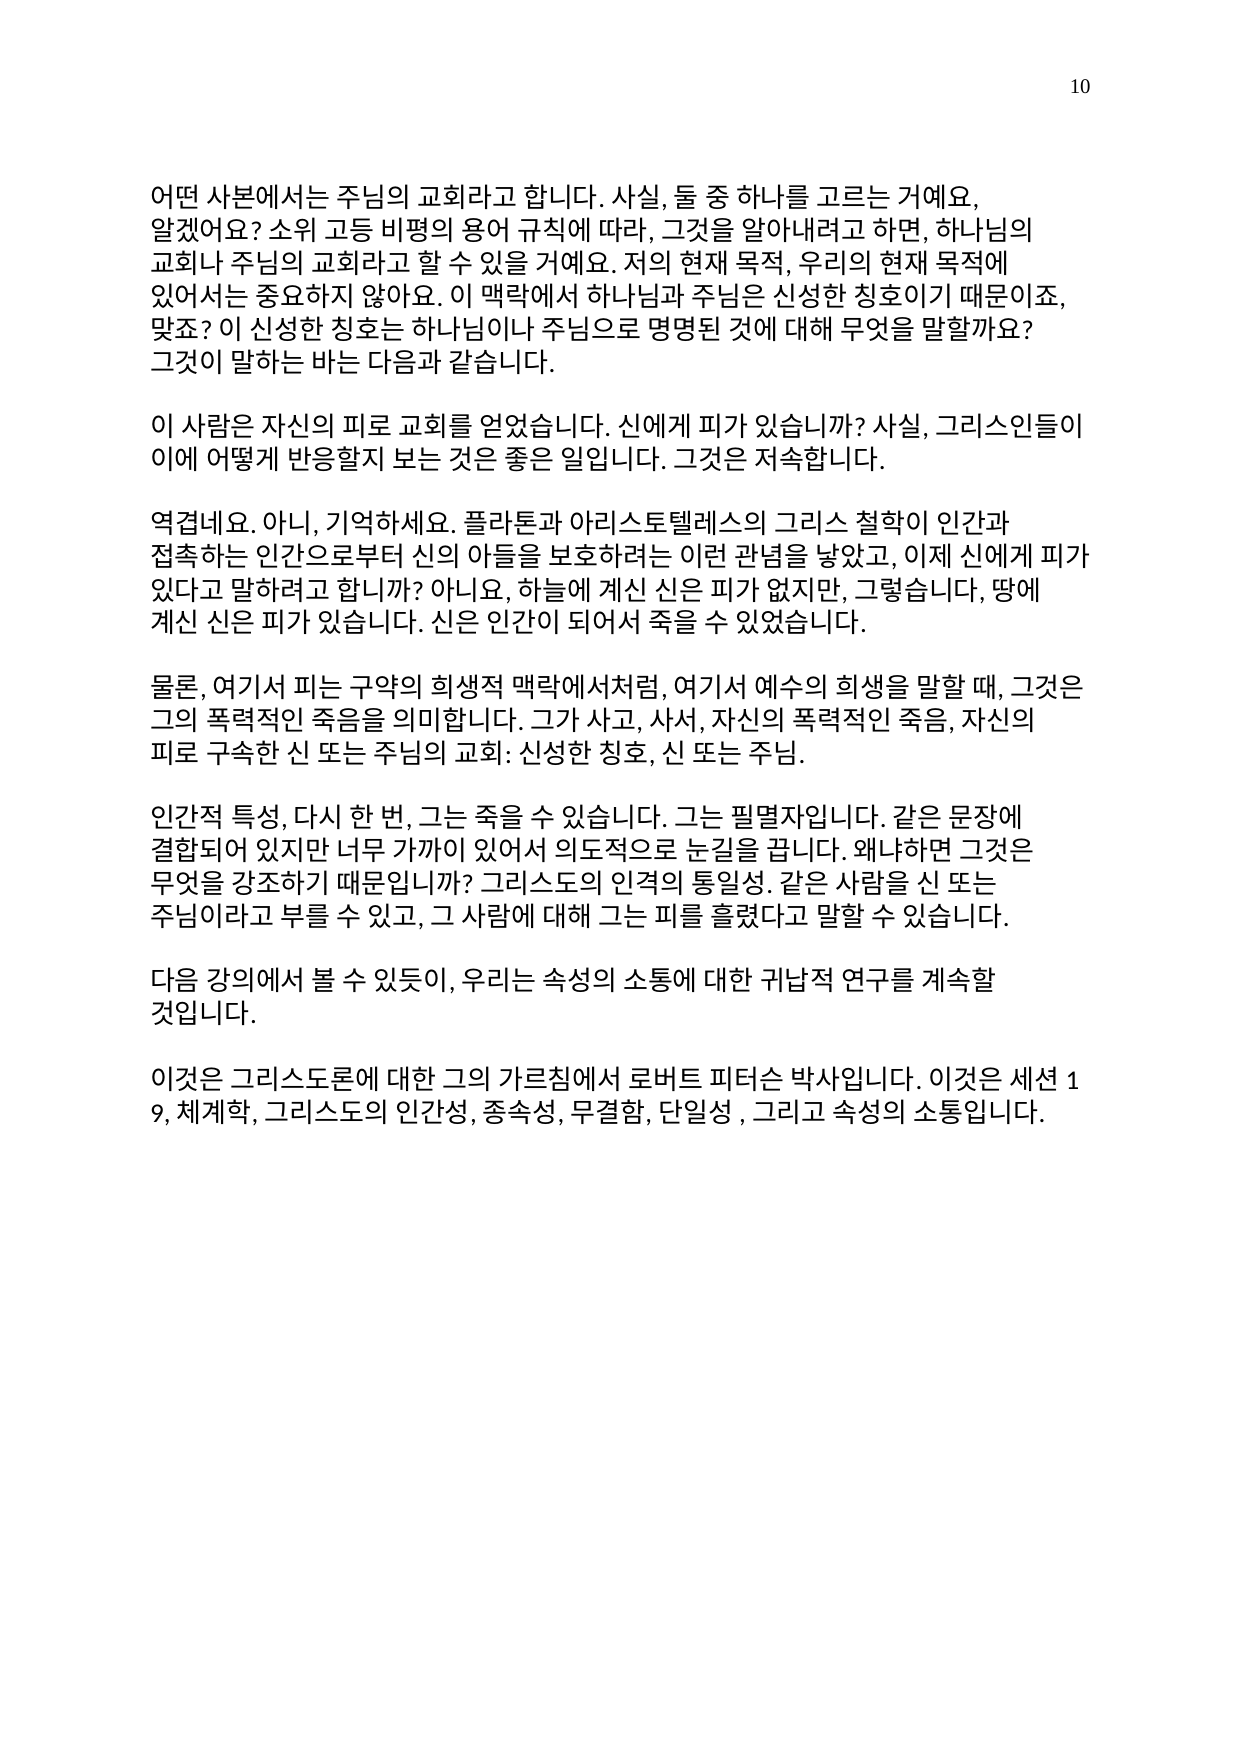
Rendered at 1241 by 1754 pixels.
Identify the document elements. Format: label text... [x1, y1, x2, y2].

text 물론, 여기서 피는 구약의 희생적 맥락에서처럼, 여기서 예수의 희생을 말할 때, 그것은 그의 폭력적인 죽음을 의미합니다. 그가 사고, 사서, 자신의 폭력적인 죽음, 자신의 피로 구속한 신 또는 주님의 교회: 신성한 칭호, 신 또는 주님. [150, 671, 1090, 770]
text 이 사람은 자신의 피로 교회를 얻었습니다. 신에게 피가 있습니까? 사실, 그리스인들이 이에 어떻게 반응할지 보는 것은 좋은 일입니다. 그것은 저속합니다. [150, 410, 1090, 476]
text 역겹네요. 아니, 기억하세요. 플라톤과 아리스토텔레스의 그리스 철학이 인간과 접촉하는 인간으로부터 신의 아들을 보호하려는 이런 관념을 낳았고, 이제 신에게 피가 있다고 말하려고 합니까? 아니요, 하늘에 계신 신은 피가 없지만, 그렇습니다, 땅에 계신 신은 피가 있습니다. 신은 인간이 되어서 죽을 수 있었습니다. [150, 508, 1090, 640]
text 어떤 사본에서는 주님의 교회라고 합니다. 사실, 둘 중 하나를 고르는 거예요, 알겠어요? 소위 고등 비평의 용어 규칙에 따라, 그것을 알아내려고 하면, 하나님의 교회나 주님의 교회라고 할 수 있을 거예요. 저의 현재 목적, 우리의 현재 목적에 있어서는 중요하지 않아요. 이 맥락에서 하나님과 주님은 신성한 칭호이기 때문이죠, 맞죠? 이 신성한 칭호는 하나님이나 주님으로 명명된 것에 대해 무엇을 말할까요? 그것이 말하는 바는 다음과 같습니다. [150, 181, 1090, 379]
text 다음 강의에서 볼 수 있듯이, 우리는 속성의 소통에 대한 귀납적 연구를 계속할 것입니다. 이것은 그리스도론에 대한 그의 가르침에서 로버트 피터슨 박사입니다. 이것은 세션 19, 체계학, 그리스도의 인간성, 종속성, 무결함, 단일성 , 그리고 속성의 소통입니다. [150, 964, 1090, 1153]
text 인간적 특성, 다시 한 번, 그는 죽을 수 있습니다. 그는 필멸자입니다. 같은 문장에 결합되어 있지만 너무 가까이 있어서 의도적으로 눈길을 끕니다. 왜냐하면 그것은 무엇을 강조하기 때문입니까? 그리스도의 인격의 통일성. 같은 사람을 신 또는 주님이라고 부를 수 있고, 그 사람에 대해 그는 피를 흘렸다고 말할 수 있습니다. [150, 801, 1090, 933]
